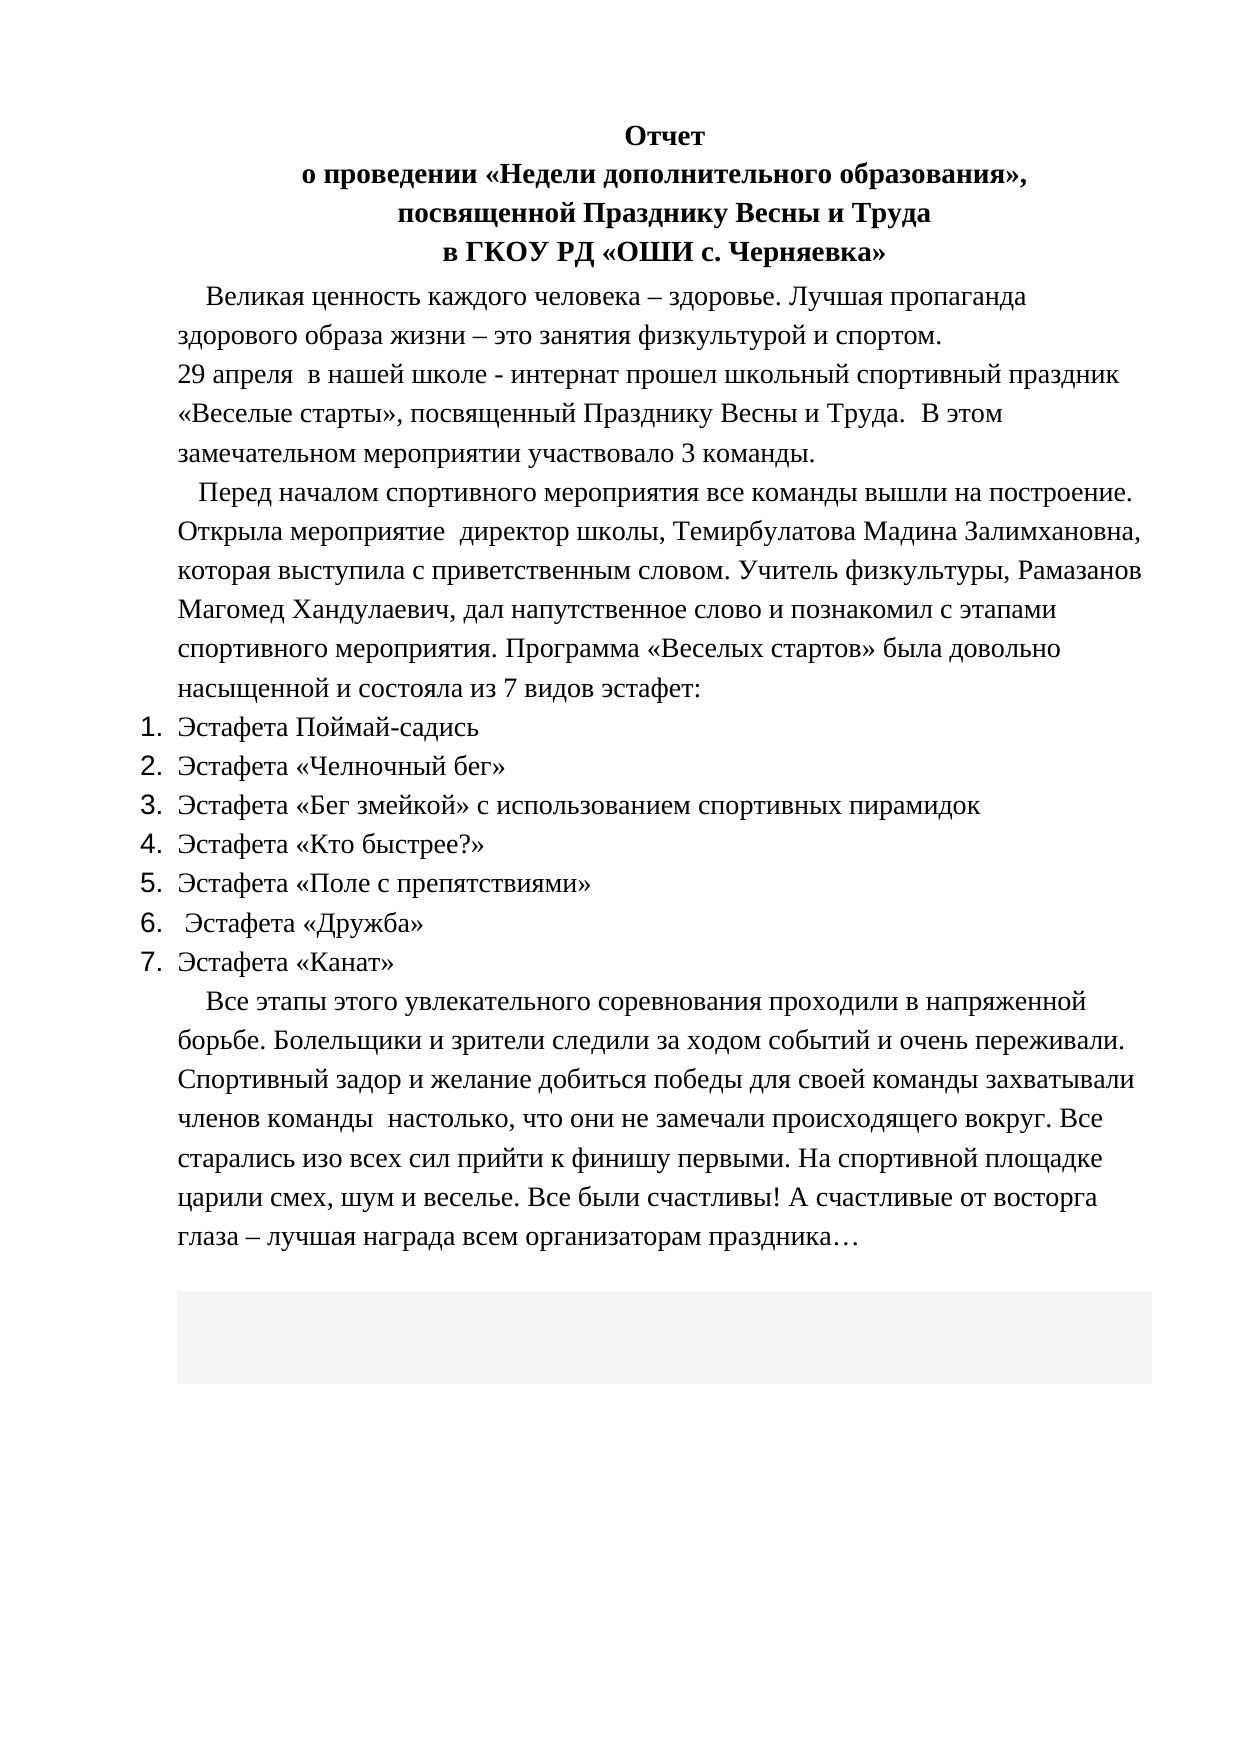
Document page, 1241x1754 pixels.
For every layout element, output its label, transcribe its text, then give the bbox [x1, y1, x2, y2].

text 29 апреля в нашей школе - интернат прошел школьный спортивный праздник «Веселые старты», посвященный Празднику Весны и Труда. В этом замечательном мероприятии участвовало 3 команды. [177, 351, 1152, 468]
list Эстафета «Канат» [140, 938, 1152, 977]
text в ГКОУ РД «ОШИ с. Черняевка» [177, 234, 1152, 267]
list Эстафета «Бег змейкой» с использованием спортивных пирамидок [140, 781, 1152, 821]
list Эстафета «Кто быстрее?» [140, 821, 1152, 860]
text о проведении «Недели дополнительного образования», [177, 157, 1152, 190]
text Великая ценность каждого человека – здоровье. Лучшая пропаганда здорового образа жизни – это занятия физкультурой и спортом. [177, 272, 1152, 351]
list Эстафета «Поле с препятствиями» [140, 860, 1152, 899]
list Эстафета «Челночный бег» [140, 742, 1152, 781]
list Эстафета «Дружба» [140, 899, 1152, 938]
text посвященной Празднику Весны и Труда [177, 195, 1152, 229]
text Открыла мероприятие директор школы, Темирбулатова Мадина Залимхановна, которая выступила с приветственным словом. Учитель физкультуры, Рамазанов Магомед Хандулаевич, дал напутственное слово и познакомил с этапами спортивного мероприятия. Программа «Веселых стартов» была довольно насыщенной и состояла из 7 видов эстафет: [177, 507, 1152, 703]
list Эстафета Поймай-садись [140, 703, 1152, 742]
text Перед началом спортивного мероприятия все команды вышли на построение. [177, 468, 1152, 507]
text Отчет [177, 118, 1152, 152]
text Все этапы этого увлекательного соревнования проходили в напряженной борьбе. Болельщики и зрители следили за ходом событий и очень переживали. [177, 977, 1152, 1056]
text Спортивный задор и желание добиться победы для своей команды захватывали членов команды настолько, что они не замечали происходящего вокруг. Все старались изо всех сил прийти к финишу первыми. На спортивной площадке царили смех, шум и веселье. Все были счастливы! А счастливые от восторга глаза – лучшая награда всем организаторам праздника… [177, 1056, 1152, 1251]
